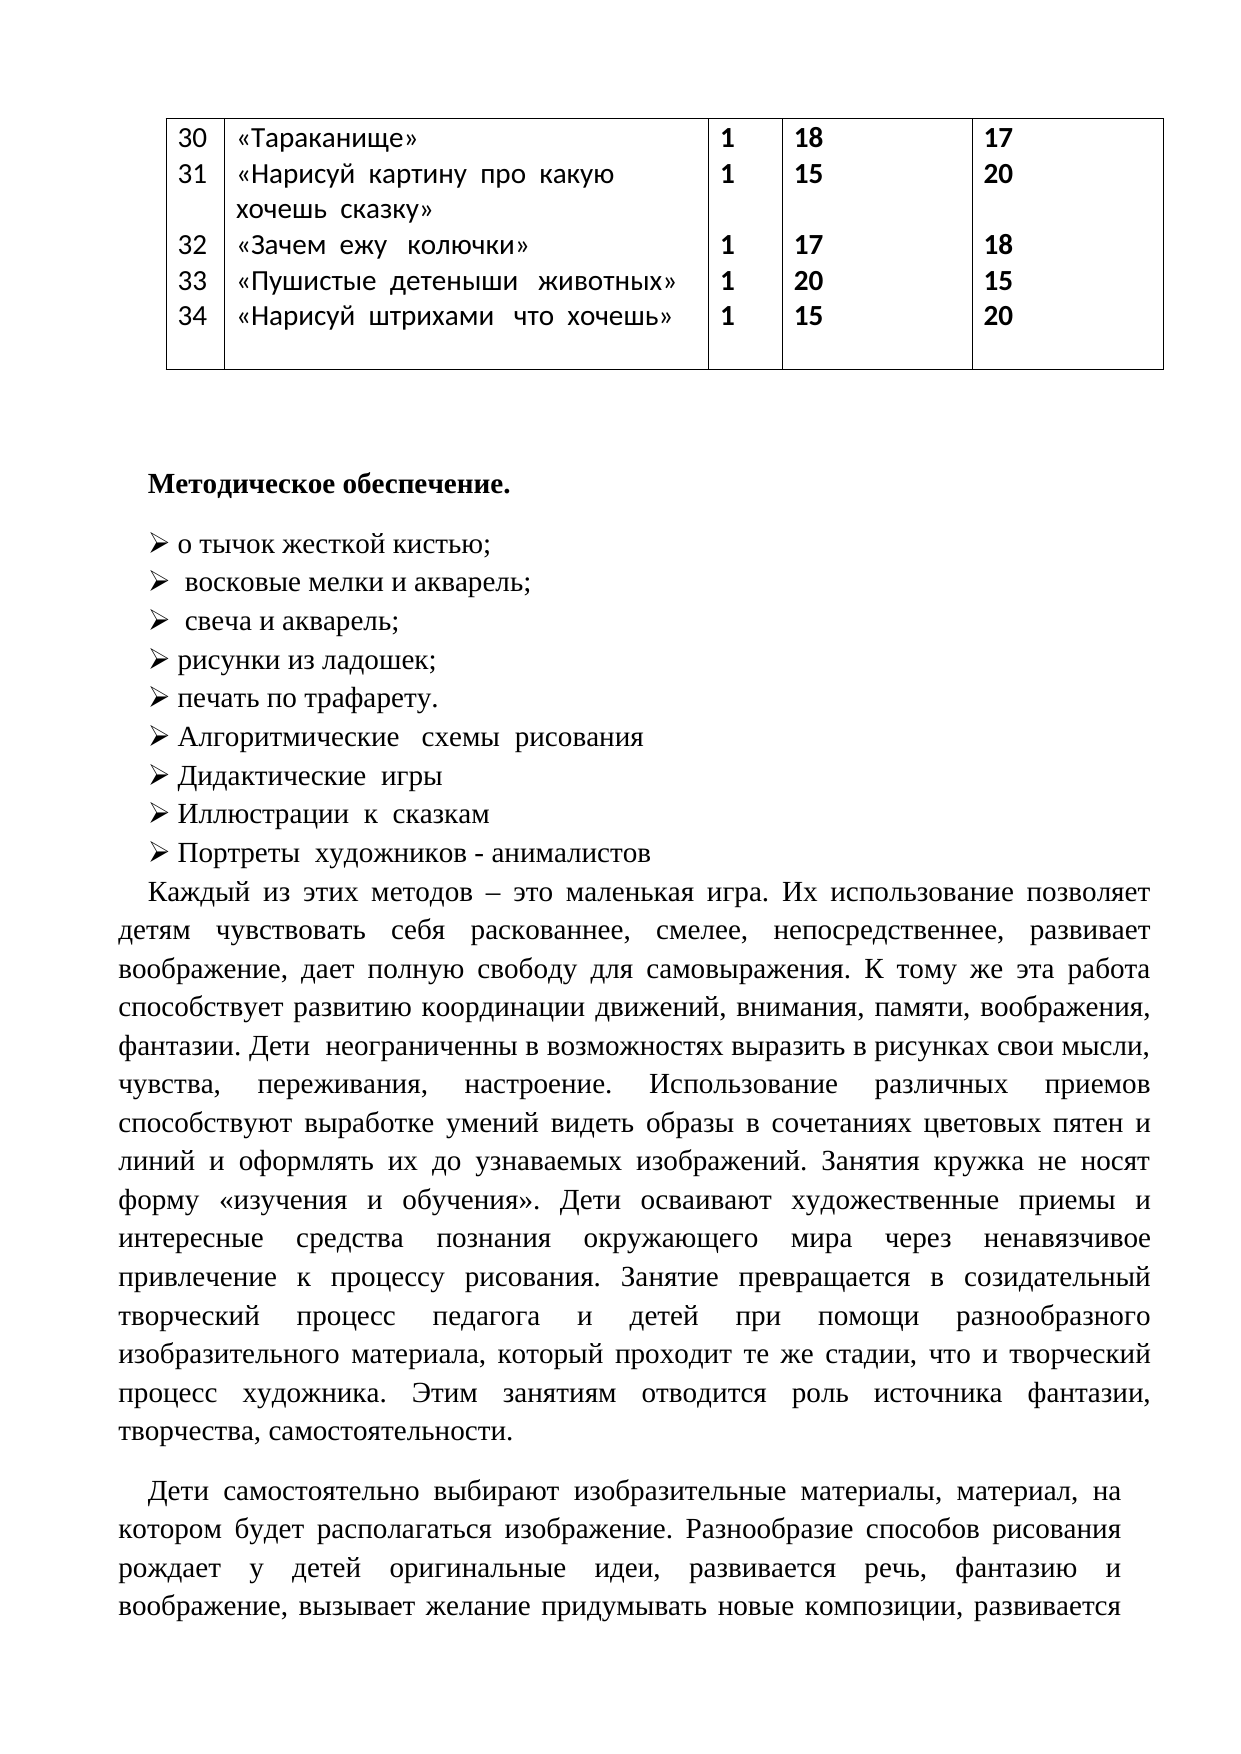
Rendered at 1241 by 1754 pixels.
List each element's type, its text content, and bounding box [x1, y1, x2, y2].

text Методическое обеспечение. [118, 466, 1152, 500]
text Каждый из этих методов – это маленькая игра. Их использование позволяет детям чувствовать себя раскованнее, смелее, непосредственнее, развивает воображение, дает полную свободу для самовыражения. К тому же эта работа способствует развитию координации движений, внимания, памяти, воображения, фантазии. Дети неограниченны в возможностях выразить в рисунках свои мысли, чувства, переживания, настроение. Использование различных приемов способствуют выработке умений видеть образы в сочетаниях цветовых пятен и линий и оформлять их до узнаваемых изображений. Занятия кружка не носят форму «изучения и обучения». Дети осваивают художественные приемы и интересные средства познания окружающего мира через ненавязчивое привлечение к процессу рисования. Занятие превращается в созидательный творческий процесс педагога и детей при помощи разнообразного изобразительного материала, который проходит те же стадии, что и творческий процесс художника. Этим занятиям отводится роль источника фантазии, творчества, самостоятельности. [118, 874, 1152, 1447]
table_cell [167, 119, 224, 368]
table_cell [225, 119, 708, 368]
list о тычок жесткой кистью; [118, 526, 1152, 559]
list свеча и акварель; [118, 603, 1152, 637]
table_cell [709, 119, 782, 368]
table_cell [973, 119, 1163, 368]
list печать по трафарету. [118, 680, 1152, 714]
list рисунки из ладошек; [118, 642, 1152, 675]
list восковые мелки и акварель; [118, 564, 1152, 598]
list Портреты художников - анималистов [118, 835, 1152, 869]
list Иллюстрации к сказкам [118, 796, 1152, 830]
list Алгоритмические схемы рисования [118, 719, 1152, 753]
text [118, 1473, 1122, 1622]
list Дидактические игры [118, 758, 1152, 791]
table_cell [783, 119, 972, 368]
